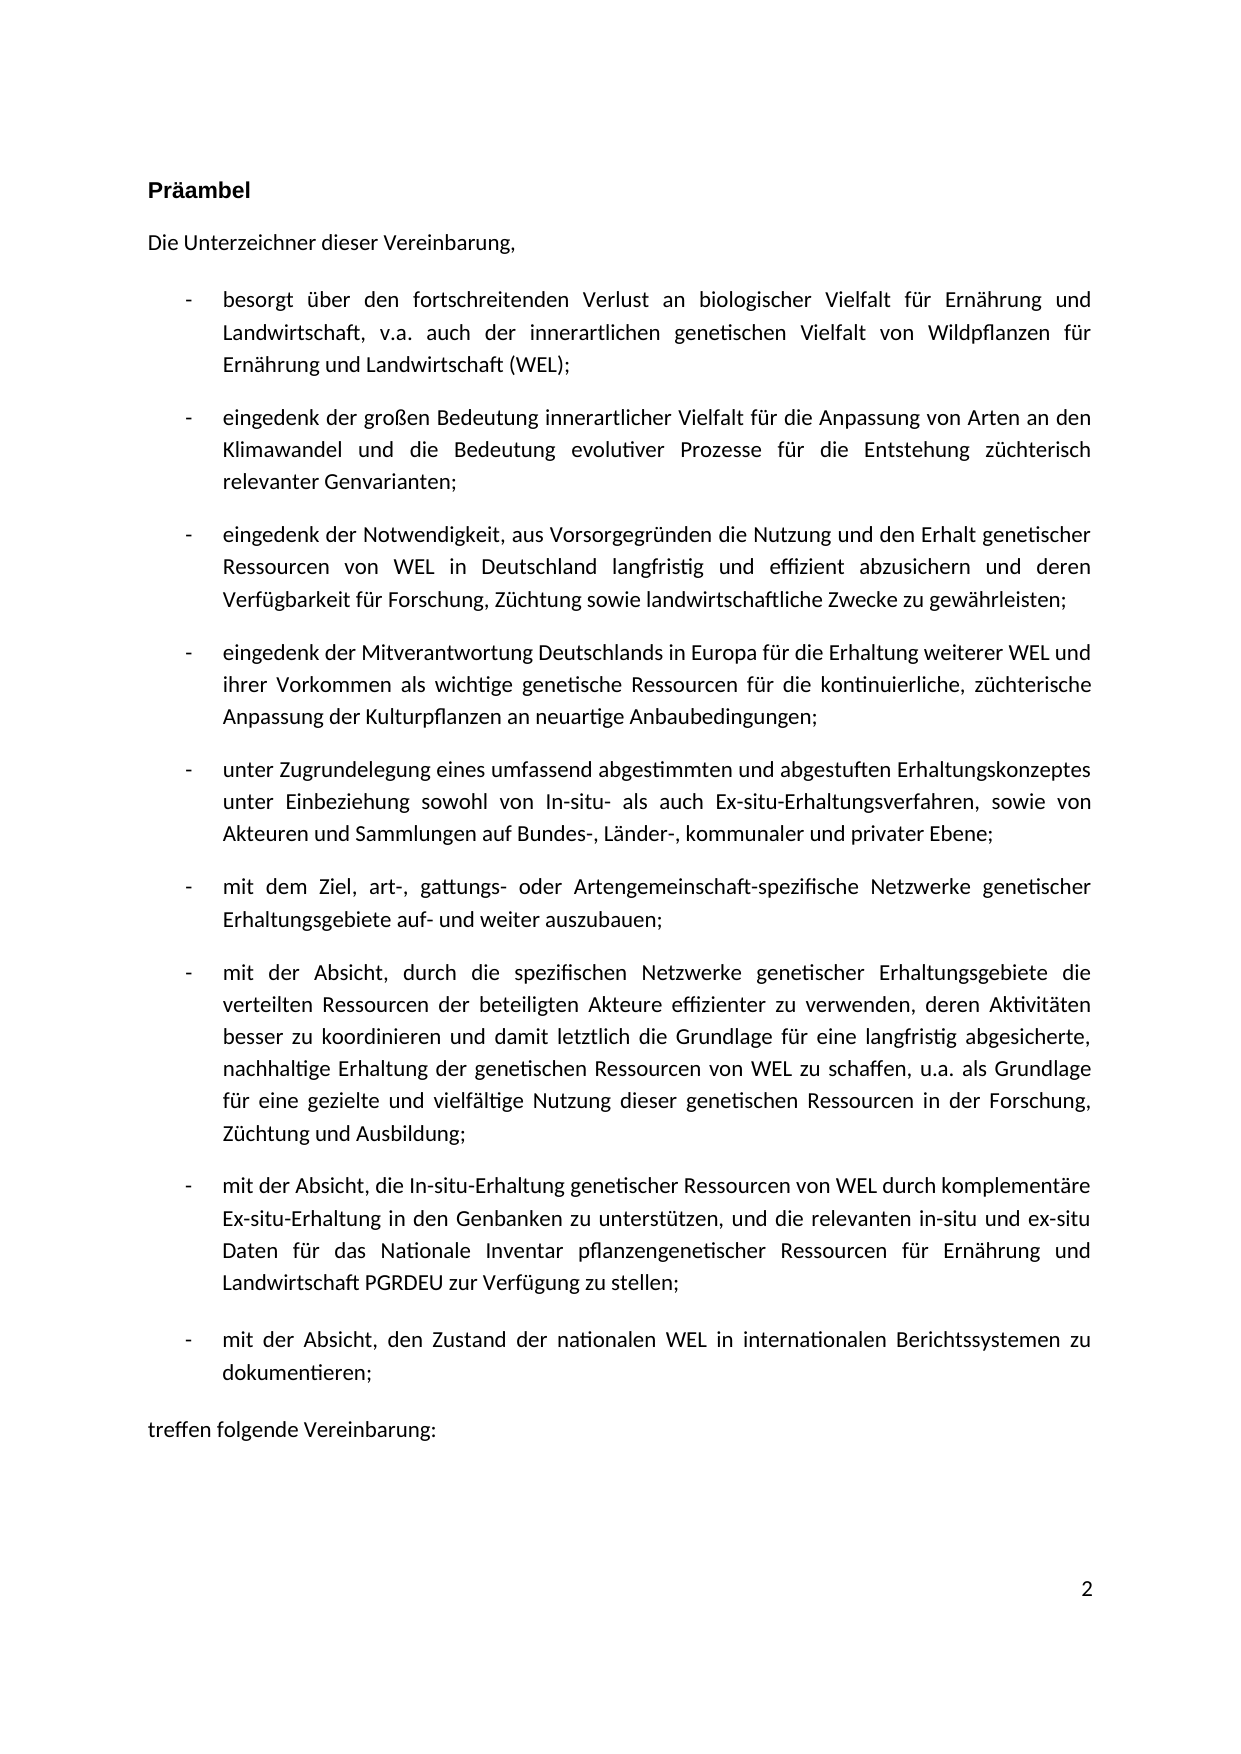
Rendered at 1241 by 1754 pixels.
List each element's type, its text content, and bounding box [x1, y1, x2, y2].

text Die Unterzeichner dieser Vereinbarung, [148, 228, 1093, 256]
text treffen folgende Vereinbarung: [148, 1415, 1093, 1443]
list mit der Absicht, die In-situ-Erhaltung genetischer Ressourcen von WEL durch komplementäre Ex-situ-Erhaltung in den Genbanken zu unterstützen, und die relevanten in-situ und ex-situ Daten für das Nationale Inventar pflanzengenetischer Ressourcen für Ernährung und Landwirtschaft PGRDEU zur Verfügung zu stellen; [185, 1172, 1093, 1296]
list besorgt über den fortschreitenden Verlust an biologischer Vielfalt für Ernährung und Landwirtschaft, v.a. auch der innerartlichen genetischen Vielfalt von Wildpflanzen für Ernährung und Landwirtschaft (WEL); [185, 286, 1093, 378]
list unter Zugrundelegung eines umfassend abgestimmten und abgestuften Erhaltungskonzeptes unter Einbeziehung sowohl von In-situ- als auch Ex-situ-Erhaltungsverfahren, sowie von Akteuren und Sammlungen auf Bundes-, Länder-, kommunaler und privater Ebene; [185, 755, 1093, 847]
text Präambel [148, 177, 1093, 204]
list eingedenk der großen Bedeutung innerartlicher Vielfalt für die Anpassung von Arten an den Klimawandel und die Bedeutung evolutiver Prozesse für die Entstehung züchterisch relevanter Genvarianten; [185, 403, 1093, 495]
list eingedenk der Mitverantwortung Deutschlands in Europa für die Erhaltung weiterer WEL und ihrer Vorkommen als wichtige genetische Ressourcen für die kontinuierliche, züchterische Anpassung der Kulturpflanzen an neuartige Anbaubedingungen; [185, 638, 1093, 730]
list mit der Absicht, durch die spezifischen Netzwerke genetischer Erhaltungsgebiete die verteilten Ressourcen der beteiligten Akteure effizienter zu verwenden, deren Aktivitäten besser zu koordinieren und damit letztlich die Grundlage für eine langfristig abgesicherte, nachhaltige Erhaltung der genetischen Ressourcen von WEL zu schaffen, u.a. als Grundlage für eine gezielte und vielfältige Nutzung dieser genetischen Ressourcen in der Forschung, Züchtung und Ausbildung; [185, 958, 1093, 1147]
list eingedenk der Notwendigkeit, aus Vorsorgegründen die Nutzung und den Erhalt genetischer Ressourcen von WEL in Deutschland langfristig und effizient abzusichern und deren Verfügbarkeit für Forschung, Züchtung sowie landwirtschaftliche Zwecke zu gewährleisten; [185, 520, 1093, 613]
list mit der Absicht, den Zustand der nationalen WEL in internationalen Berichtssystemen zu dokumentieren; [185, 1325, 1093, 1386]
list mit dem Ziel, art-, gattungs- oder Artengemeinschaft-spezifische Netzwerke genetischer Erhaltungsgebiete auf- und weiter auszubauen; [185, 872, 1093, 933]
